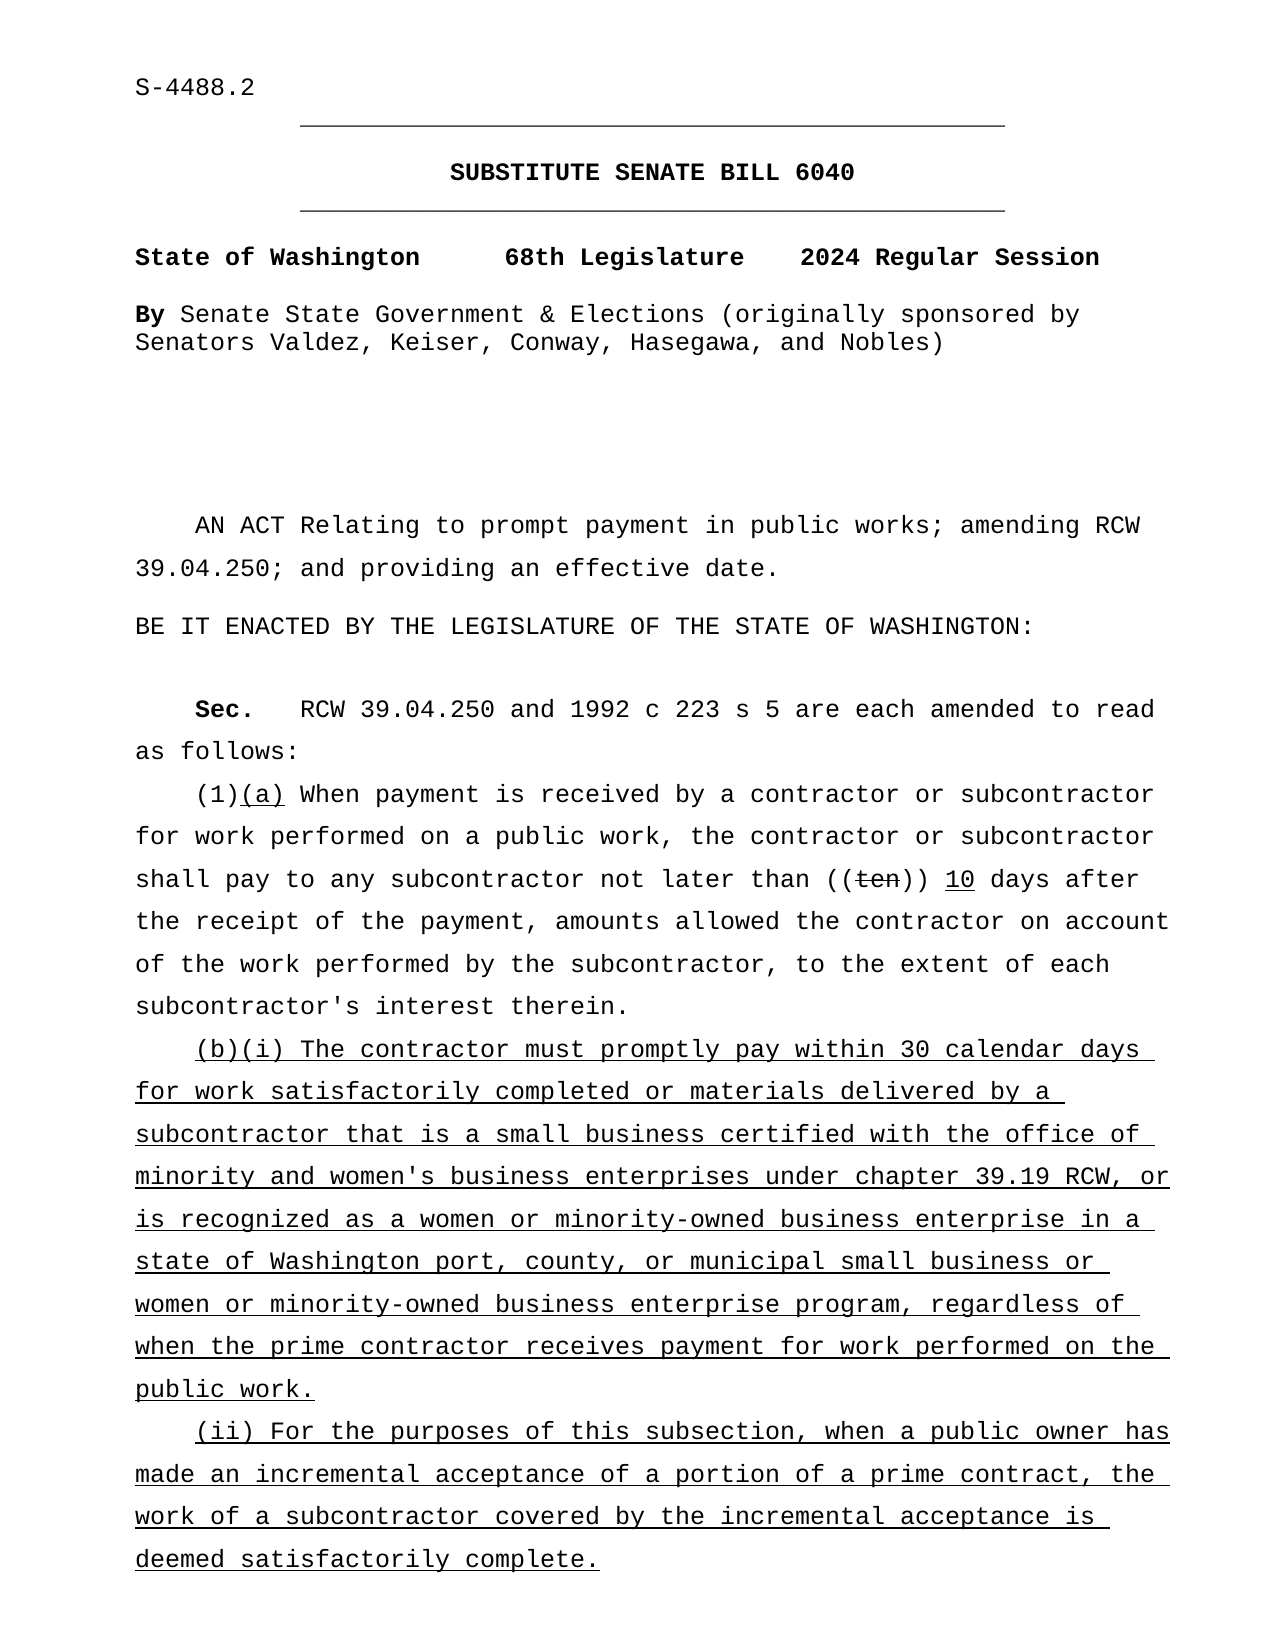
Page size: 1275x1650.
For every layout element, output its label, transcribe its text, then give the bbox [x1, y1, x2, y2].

text _______________________________________________ [135, 103, 1170, 132]
text _______________________________________________ [135, 188, 1170, 217]
text AN ACT Relating to prompt payment in public works; amending RCW 39.04.250; and providing an effective date. [135, 500, 1170, 585]
text S-4488.2 [135, 75, 1170, 103]
text (ii) For the purposes of this subsection, when a public owner has made an incremental acceptance of a portion of a prime contract, the work of a subcontractor covered by the incremental acceptance is deemed satisfactorily complete. [135, 1406, 1170, 1485]
text (ii) For the purposes of this subsection, when a public owner has made an incremental acceptance of a portion of a prime contract, the work of a subcontractor covered by the incremental acceptance is deemed satisfactorily complete. [135, 1486, 1170, 1576]
text SUBSTITUTE SENATE BILL 6040 [135, 160, 1170, 188]
text (b)(i) The contractor must promptly pay within 30 calendar days for work satisfactorily completed or materials delivered by a subcontractor that is a small business certified with the office of minority and women's business enterprises under chapter 39.19 RCW, or is recognized as a women or minority-owned business enterprise in a state of Washington port, county, or municipal small business or women or minority-owned business enterprise program, regardless of when the prime contractor receives payment for work performed on the public work. [135, 1023, 1170, 1187]
text (b)(i) The contractor must promptly pay within 30 calendar days for work satisfactorily completed or materials delivered by a subcontractor that is a small business certified with the office of minority and women's business enterprises under chapter 39.19 RCW, or is recognized as a women or minority-owned business enterprise in a state of Washington port, county, or municipal small business or women or minority-owned business enterprise program, regardless of when the prime contractor receives payment for work performed on the public work. [135, 1189, 1170, 1357]
text By Senate State Government & Elections (originally sponsored by Senators Valdez, Keiser, Conway, Hasegawa, and Nobles) [135, 302, 1170, 358]
text (1)(a) When payment is received by a contractor or subcontractor for work performed on a public work, the contractor or subcontractor shall pay to any subcontractor not later than ((ten)) 10 days after the receipt of the payment, amounts allowed the contractor on account of the work performed by the subcontractor, to the extent of each subcontractor's interest therein. [135, 768, 1170, 1023]
text Sec. RCW 39.04.250 and 1992 c 223 s 5 are each amended to read as follows: [135, 683, 1170, 768]
text BE IT ENACTED BY THE LEGISLATURE OF THE STATE OF WASHINGTON: [135, 613, 1170, 642]
text (b)(i) The contractor must promptly pay within 30 calendar days for work satisfactorily completed or materials delivered by a subcontractor that is a small business certified with the office of minority and women's business enterprises under chapter 39.19 RCW, or is recognized as a women or minority-owned business enterprise in a state of Washington port, county, or municipal small business or women or minority-owned business enterprise program, regardless of when the prime contractor receives payment for work performed on the public work. [135, 1359, 1170, 1406]
text State of Washington 68th Legislature 2024 Regular Session [135, 245, 1170, 273]
